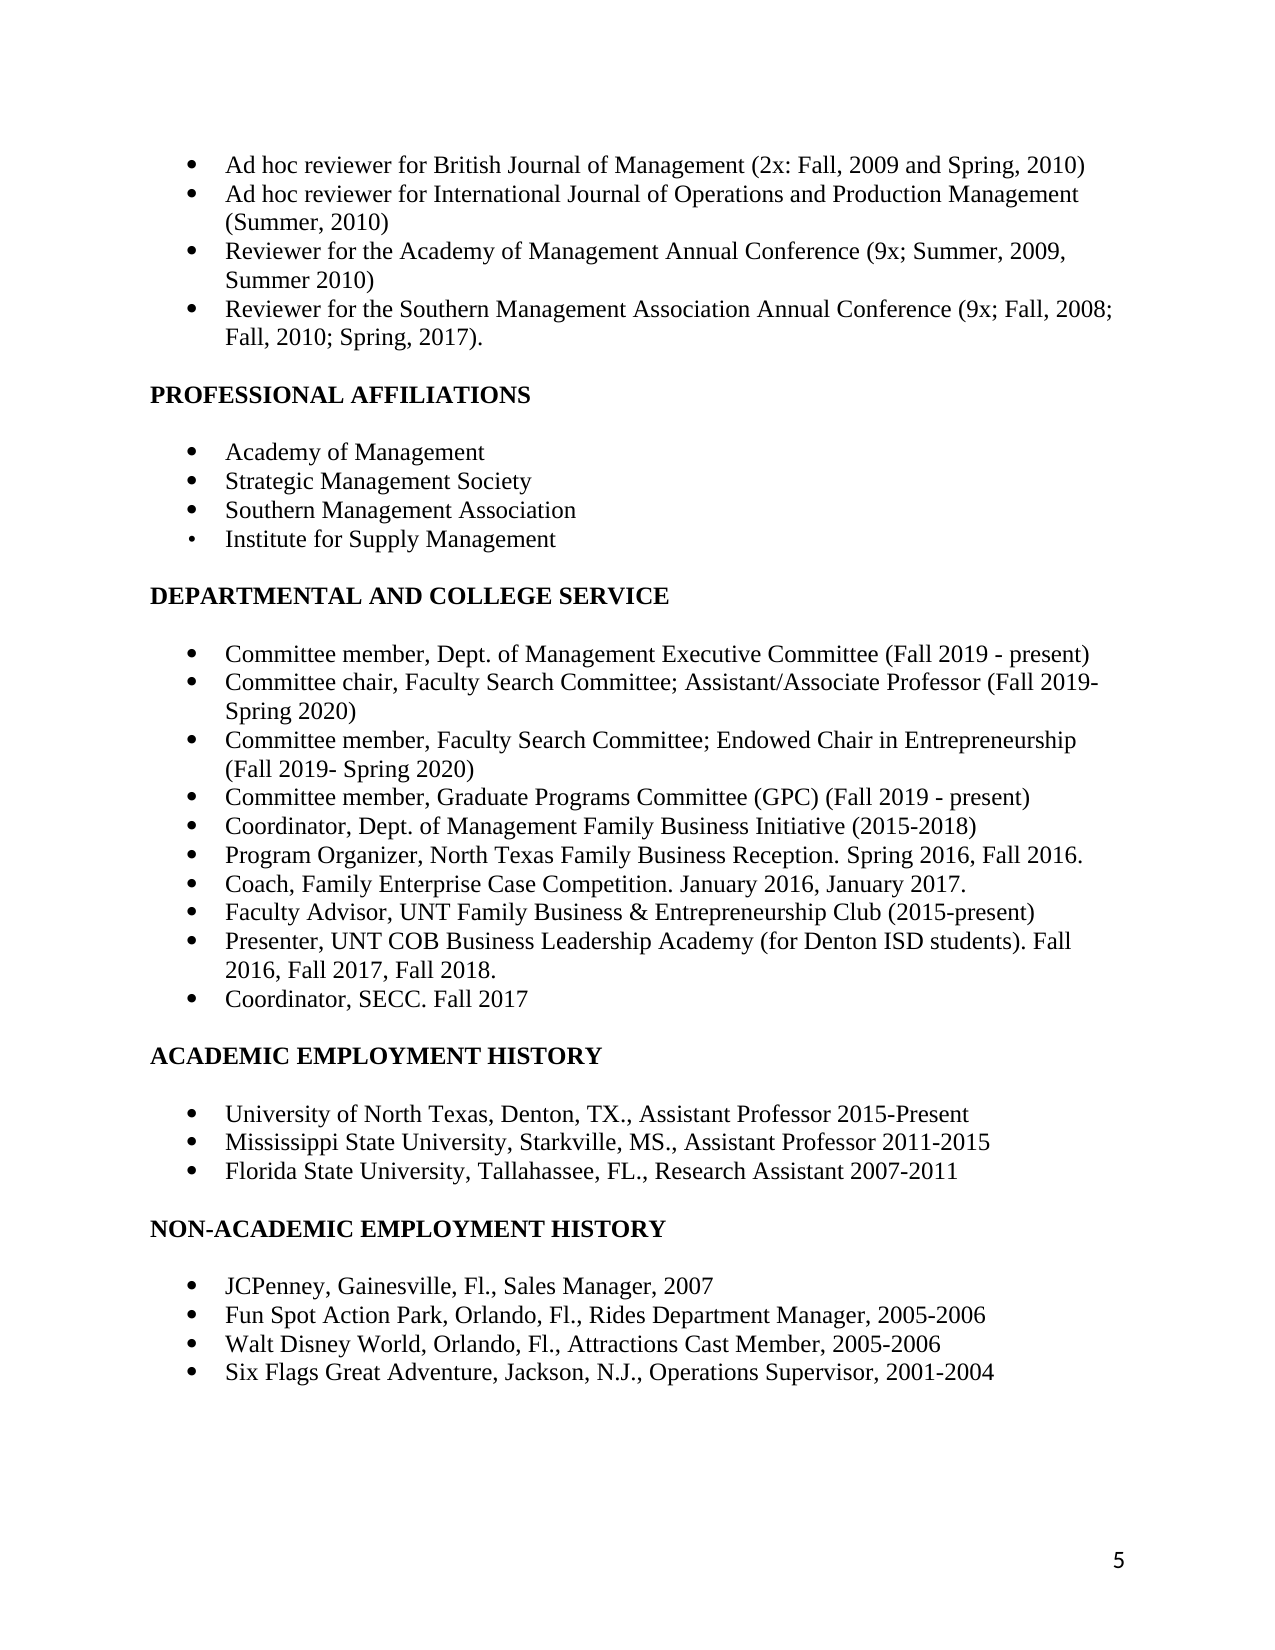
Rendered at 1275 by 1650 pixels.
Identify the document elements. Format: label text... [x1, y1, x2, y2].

list Academy of Management [187, 437, 1125, 466]
list Southern Management Association [187, 495, 1125, 524]
list Program Organizer, North Texas Family Business Reception. Spring 2016, Fall 2016. [187, 840, 1125, 869]
list Coach, Family Enterprise Case Competition. January 2016, January 2017. [187, 869, 1125, 897]
list Coordinator, Dept. of Management Family Business Initiative (2015-2018) [187, 811, 1125, 840]
list Committee member, Dept. of Management Executive Committee (Fall 2019 - present) [187, 639, 1125, 667]
list Fun Spot Action Park, Orlando, Fl., Rides Department Manager, 2005-2006 [187, 1300, 1125, 1329]
list Committee member, Graduate Programs Committee (GPC) (Fall 2019 - present) [187, 782, 1125, 811]
text DEPARTMENTAL AND COLLEGE SERVICE [150, 581, 1125, 610]
list Reviewer for the Southern Management Association Annual Conference (9x; Fall, 2008; Fall, 2010; Spring, 2017). [187, 294, 1125, 351]
list Florida State University, Tallahassee, FL., Research Assistant 2007-2011 [187, 1156, 1125, 1185]
list Faculty Advisor, UNT Family Business & Entrepreneurship Club (2015-present) [187, 897, 1125, 926]
list Ad hoc reviewer for British Journal of Management (2x: Fall, 2009 and Spring, 2010) [187, 150, 1125, 179]
list Institute for Supply Management [187, 524, 1125, 552]
list JCPenney, Gainesville, Fl., Sales Manager, 2007 [187, 1271, 1125, 1300]
list Mississippi State University, Starkville, MS., Assistant Professor 2011-2015 [187, 1127, 1125, 1156]
list Reviewer for the Academy of Management Annual Conference (9x; Summer, 2009, Summer 2010) [187, 236, 1125, 294]
list Presenter, UNT COB Business Leadership Academy (for Denton ISD students). Fall 2016, Fall 2017, Fall 2018. [187, 926, 1125, 984]
list Committee member, Faculty Search Committee; Endowed Chair in Entrepreneurship (Fall 2019- Spring 2020) [187, 725, 1125, 782]
list University of North Texas, Denton, TX., Assistant Professor 2015-Present [187, 1099, 1125, 1127]
list Strategic Management Society [187, 466, 1125, 495]
text PROFESSIONAL AFFILIATIONS [150, 380, 1125, 409]
list Walt Disney World, Orlando, Fl., Attractions Cast Member, 2005-2006 [187, 1329, 1125, 1357]
text NON-ACADEMIC EMPLOYMENT HISTORY [150, 1214, 1125, 1242]
text ACADEMIC EMPLOYMENT HISTORY [150, 1041, 1125, 1070]
list Ad hoc reviewer for International Journal of Operations and Production Management (Summer, 2010) [187, 179, 1125, 236]
list Coordinator, SECC. Fall 2017 [187, 984, 1125, 1012]
list Committee chair, Faculty Search Committee; Assistant/Associate Professor (Fall 2019-Spring 2020) [187, 667, 1125, 725]
list Six Flags Great Adventure, Jackson, N.J., Operations Supervisor, 2001-2004 [187, 1357, 1125, 1386]
